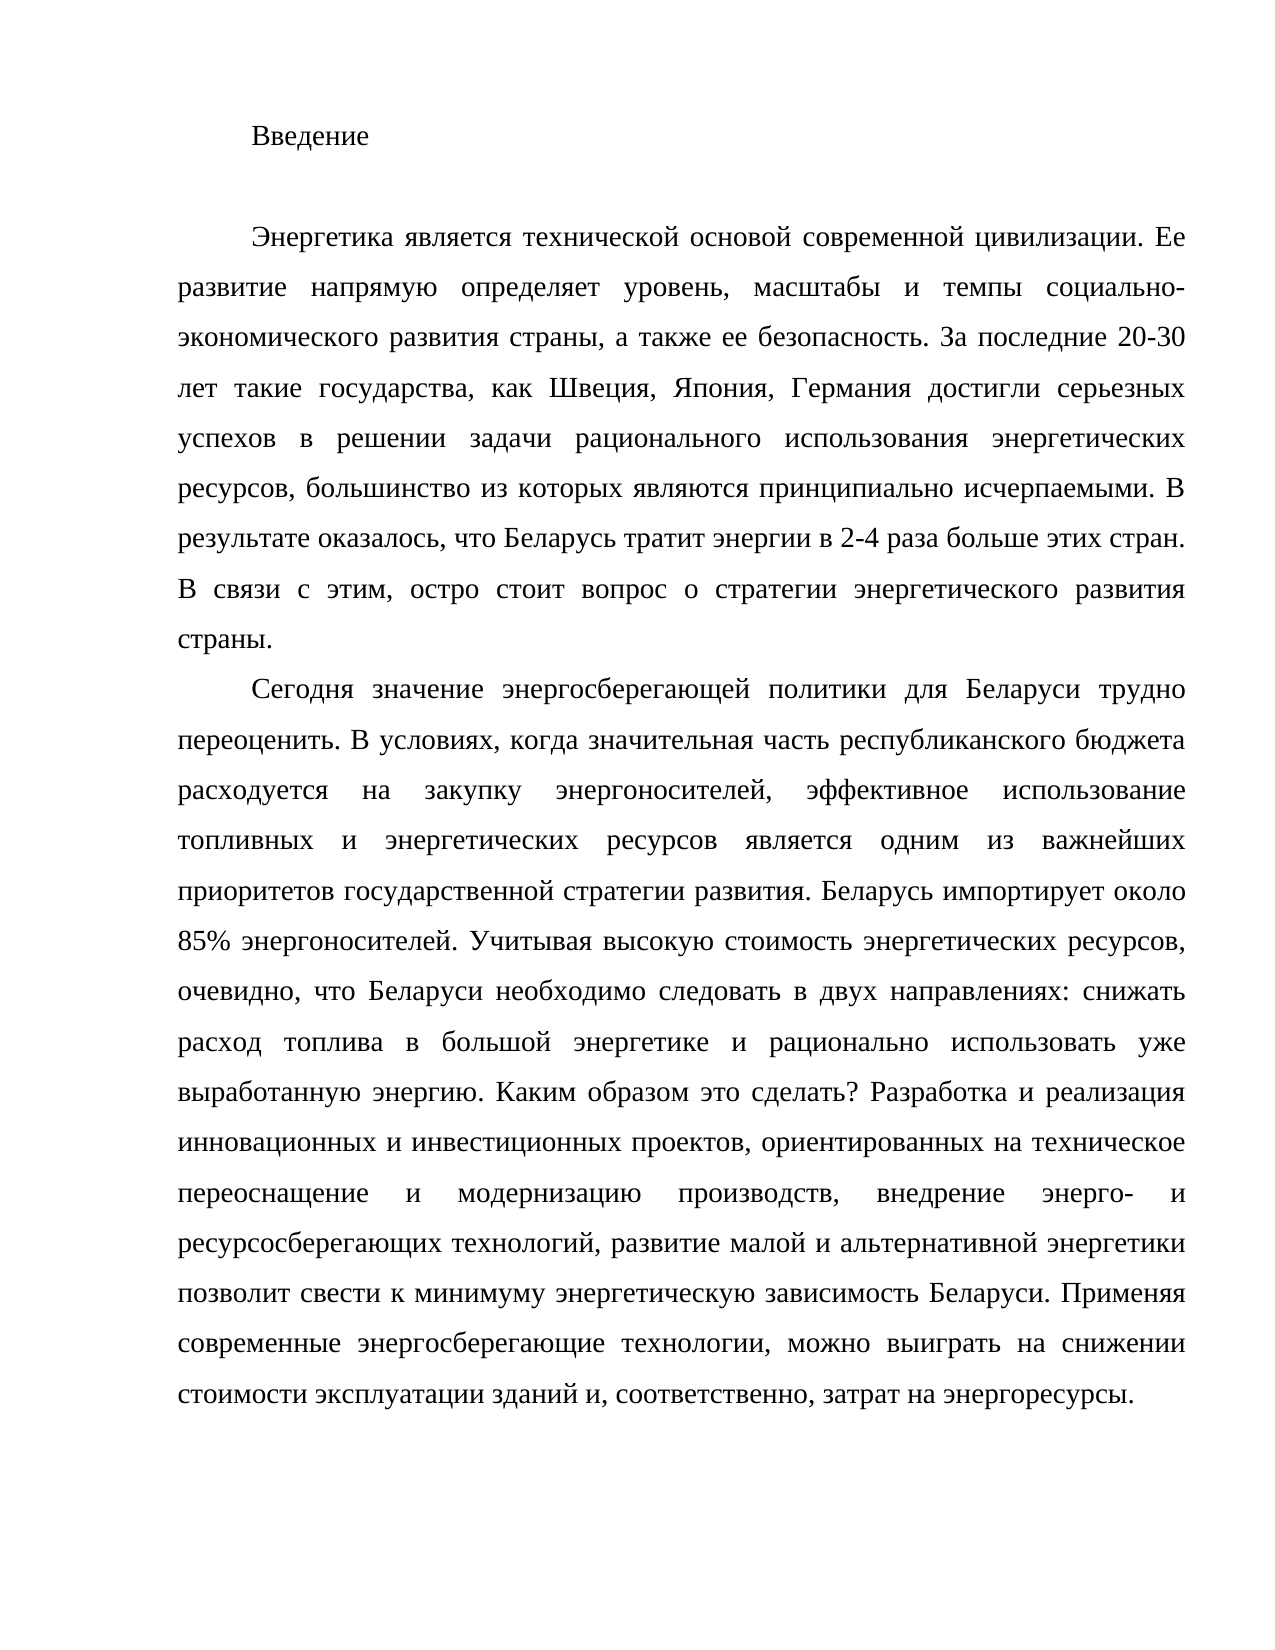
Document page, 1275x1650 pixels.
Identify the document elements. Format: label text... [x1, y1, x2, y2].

text Энергетика является технической основой современной цивилизации. Ее развитие напрямую определяет уровень, масштабы и темпы социально-экономического развития страны, а также ее безопасность. За последние 20-30 лет такие государства, как Швеция, Япония, Германия достигли серьезных успехов в решении задачи рационального использования энергетических ресурсов, большинство из которых являются принципиально исчерпаемыми. В результате оказалось, что Беларусь тратит энергии в 2-4 раза больше этих стран. В связи с этим, остро стоит вопрос о стратегии энергетического развития страны. [177, 219, 1186, 655]
text Введение [177, 118, 1186, 152]
text Сегодня значение энергосберегающей политики для Беларуси трудно переоценить. В условиях, когда значительная часть республиканского бюджета расходуется на закупку энергоносителей, эффективное использование топливных и энергетических ресурсов является одним из важнейших приоритетов государственной стратегии развития. Беларусь импортирует около 85% энергоносителей. Учитывая высокую стоимость энергетических ресурсов, очевидно, что Беларуси необходимо следовать в двух направлениях: снижать расход топлива в большой энергетике и рационально использовать уже выработанную энергию. Каким образом это сделать? Разработка и реализация инновационных и инвестиционных проектов, ориентированных на техническое переоснащение и модернизацию производств, внедрение энерго- и ресурсосберегающих технологий, развитие малой и альтернативной энергетики позволит свести к минимуму энергетическую зависимость Беларуси. Применяя современные энергосберегающие технологии, можно выиграть на снижении стоимости эксплуатации зданий и, соответственно, затрат на энергоресурсы. [177, 672, 1186, 1409]
